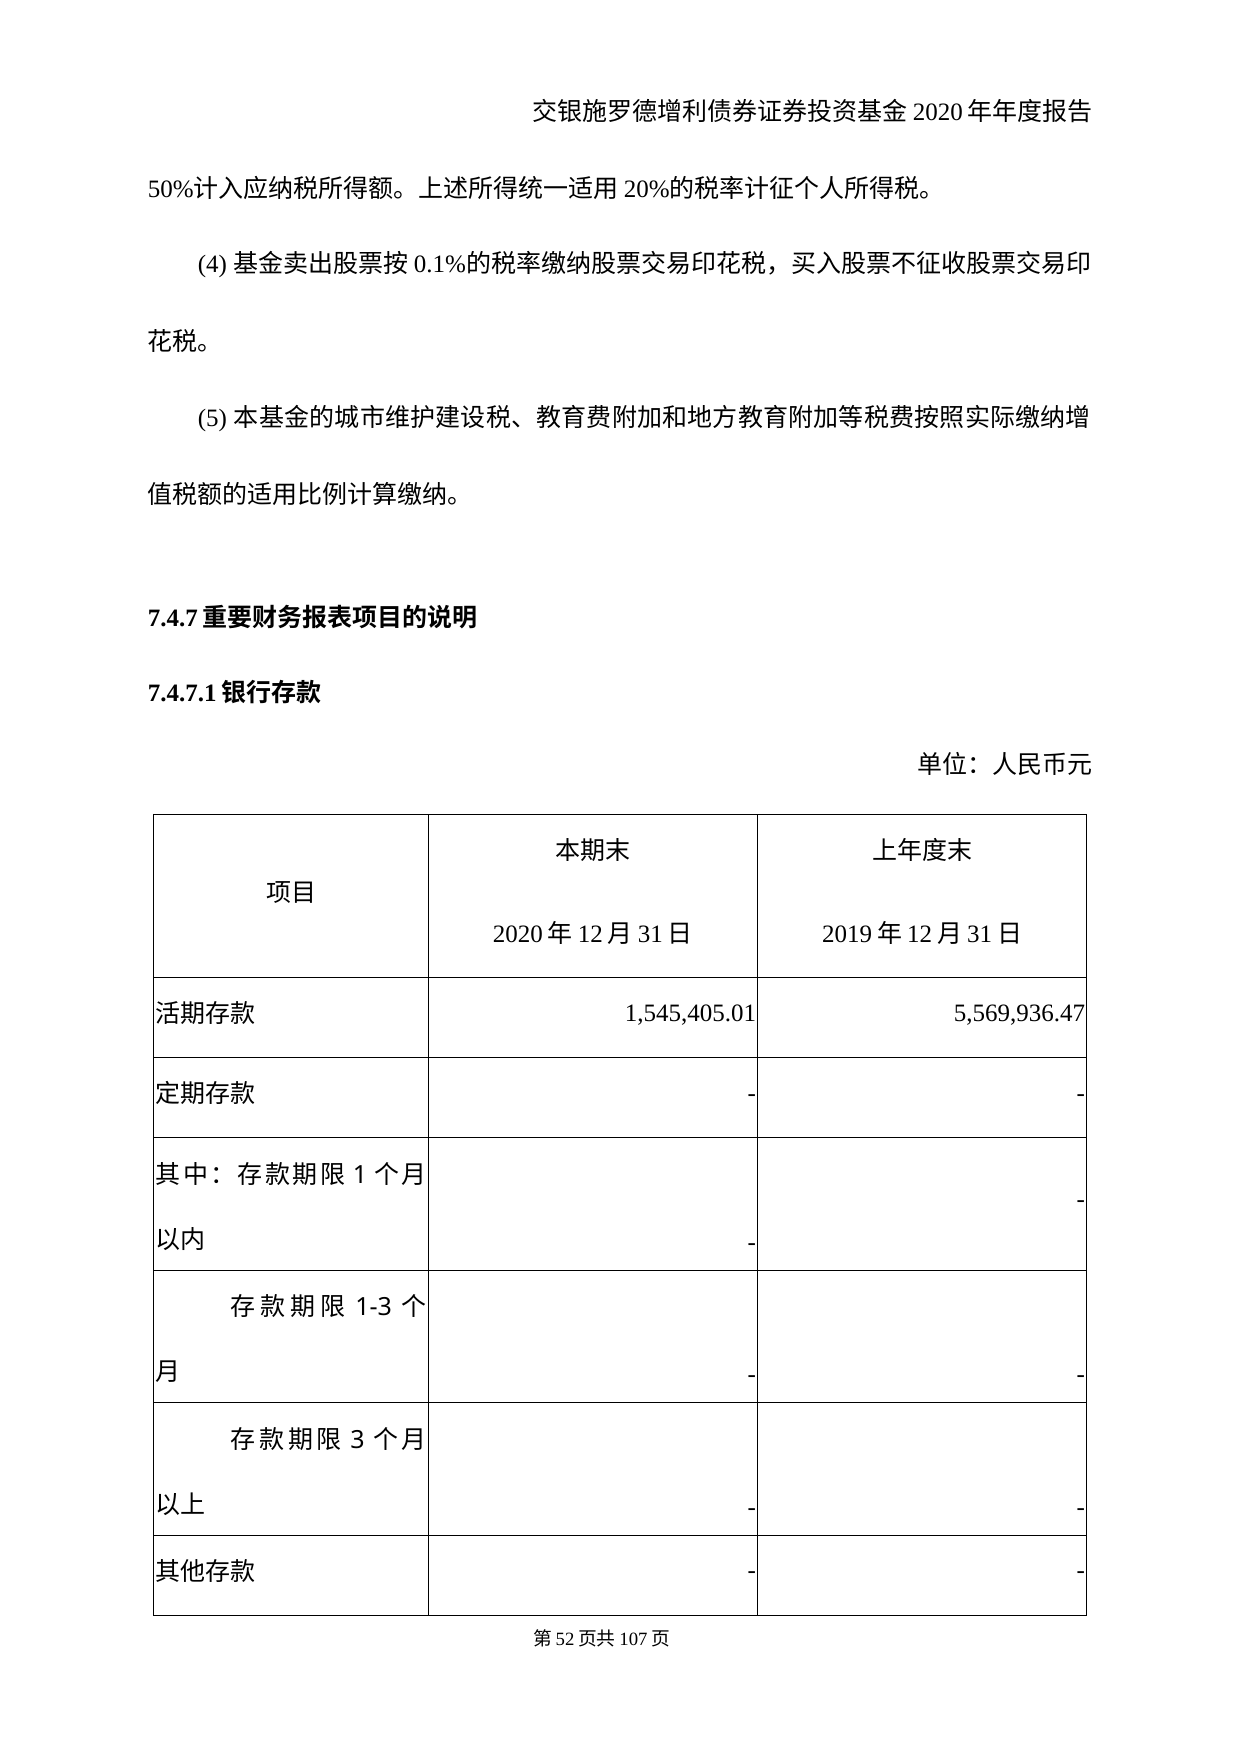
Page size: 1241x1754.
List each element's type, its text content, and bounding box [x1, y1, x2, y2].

table_cell 5,569,936.47 [758, 978, 1086, 1057]
table_header 本期末 2020年12月31日 [429, 815, 757, 977]
text (5) 本基金的城市维护建设税、教育费附加和地方教育附加等税费按照实际缴纳增值税额的适用比例计算缴纳。 [148, 383, 1092, 526]
text 单位：人民币元 [149, 731, 1092, 796]
table_cell 存款期限1-3个月 [154, 1271, 428, 1402]
table_cell - [758, 1058, 1086, 1137]
table_header 上年度末 2019年12月31日 [758, 815, 1086, 977]
table_cell 存款期限3个月以上 [154, 1403, 428, 1535]
table_cell - [758, 1403, 1086, 1535]
table_cell - [429, 1138, 757, 1270]
table_cell 活期存款 [154, 978, 428, 1057]
table_cell - [758, 1271, 1086, 1402]
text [148, 154, 1092, 219]
table_cell 其中：存款期限1个月以内 [154, 1138, 428, 1270]
text 7.4.7重要财务报表项目的说明 [148, 583, 1092, 648]
text (4) 基金卖出股票按0.1%的税率缴纳股票交易印花税，买入股票不征收股票交易印花税。 [148, 229, 1092, 372]
text 7.4.7.1银行存款 [148, 658, 1092, 723]
table_header 项目 [154, 815, 428, 977]
table_cell 其他存款 [154, 1536, 428, 1615]
table_cell - [429, 1271, 757, 1402]
table_cell - [758, 1536, 1086, 1615]
table_cell - [758, 1138, 1086, 1270]
table_cell - [429, 1058, 757, 1137]
table_cell 定期存款 [154, 1058, 428, 1137]
table_cell - [429, 1536, 757, 1615]
table_cell - [429, 1403, 757, 1535]
table_cell 1,545,405.01 [429, 978, 757, 1057]
